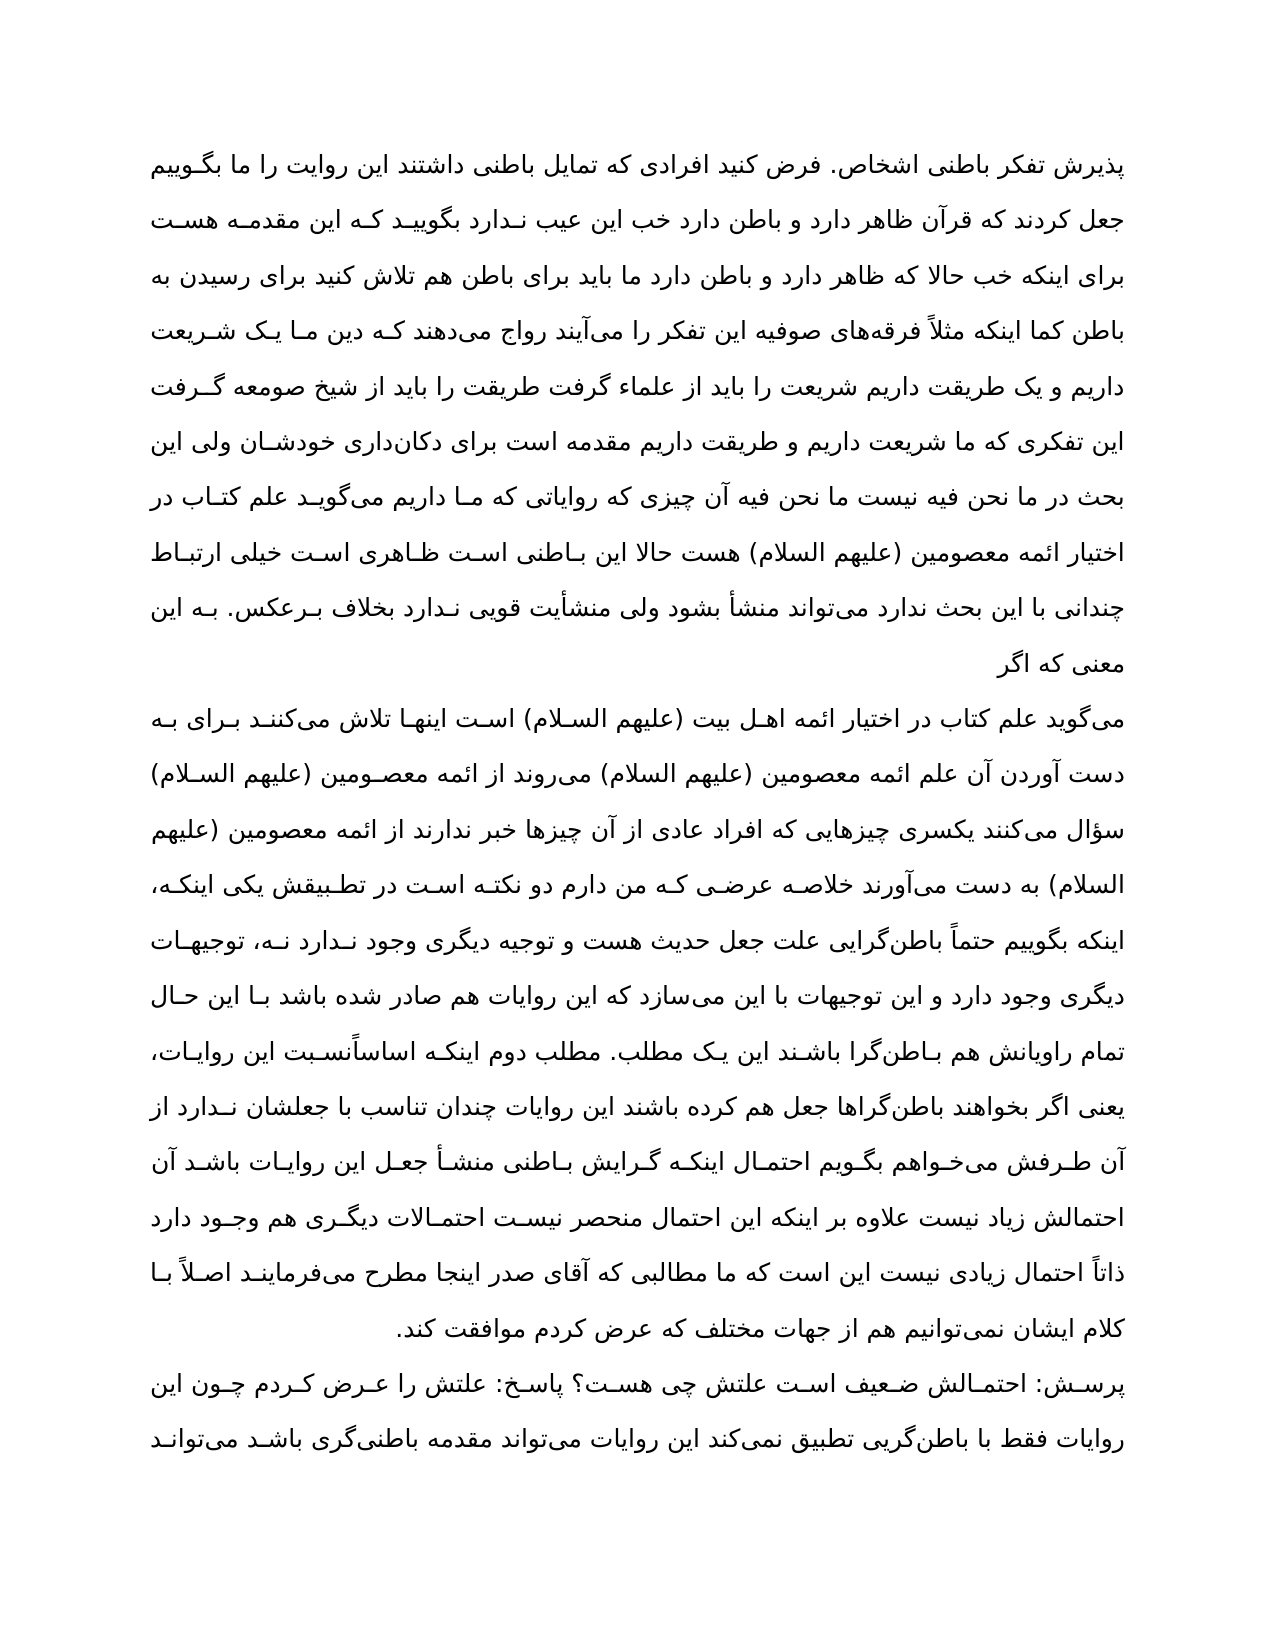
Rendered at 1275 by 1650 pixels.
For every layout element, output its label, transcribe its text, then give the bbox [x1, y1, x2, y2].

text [150, 1369, 1125, 1454]
text می‌گوید علم کتاب در اختیار ائمه اهل بیت (علیهم السلام) است اینها تلاش می‌کنند برای به دست آوردن آن علم ائمه معصومین (علیهم السلام) می‌روند از ائمه معصومین (علیهم السلام) سؤال می‌کنند یکسری چیزهایی که افراد عادی از آن چیزها خبر ندارند از ائمه معصومین (علیهم السلام) به دست می‌آورند خلاصه عرضی که من دارم دو نکته است در تطبیقش یکی اینکه، اینکه بگوییم حتماً باطن‌گرایی علت جعل حدیث هست و توجیه دیگری وجود ندارد نه، توجیهات دیگری وجود دارد و این توجیهات با این می‌سازد که این روایات هم صادر شده باشد با این حال تمام راویانش هم باطن‌گرا باشند این یک مطلب. مطلب دوم اینکه اساساً‌نسبت این روایات، یعنی اگر بخواهند باطن‌گراها جعل هم کرده باشند این روایات چندان تناسب با جعلشان ندارد از آن طرفش می‌خواهم بگویم احتمال اینکه گرایش باطنی منشأ جعل این روایات باشد آن احتمالش زیاد نیست علاوه بر اینکه این احتمال منحصر نیست احتمالات دیگری هم وجود دارد ذاتاً احتمال زیادی نیست این است که ما مطالبی که آقای صدر اینجا مطرح می‌فرمایند اصلاً با کلام ایشان نمی‌توانیم هم از جهات مختلف که عرض کردم موافقت کند. [150, 704, 1125, 1343]
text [150, 150, 1125, 678]
